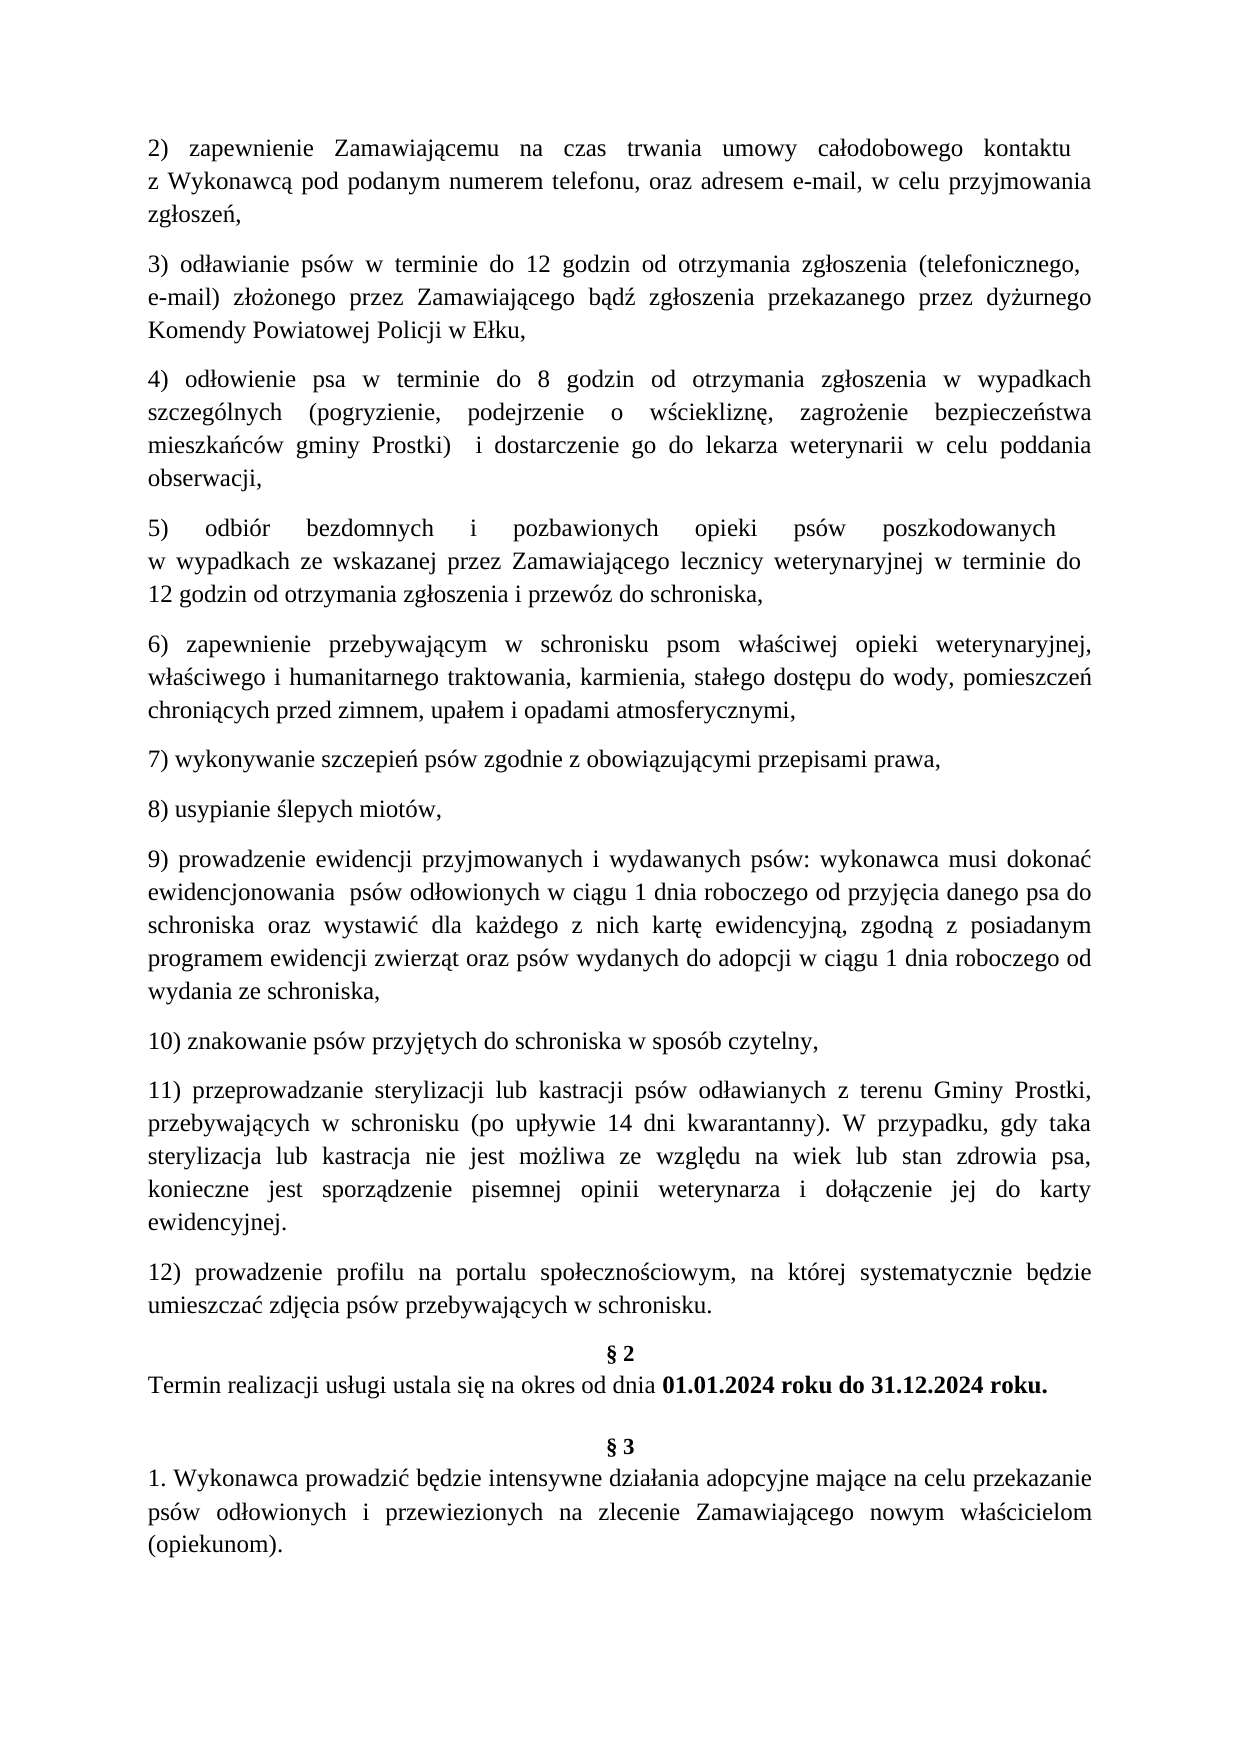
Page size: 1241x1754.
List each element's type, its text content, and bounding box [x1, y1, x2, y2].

text 6) zapewnienie przebywającym w schronisku psom właściwej opieki weterynaryjnej, właściwego i humanitarnego traktowania, karmienia, stałego dostępu do wody, pomieszczeń chroniących przed zimnem, upałem i opadami atmosferycznymi, [148, 629, 1092, 724]
text 9) prowadzenie ewidencji przyjmowanych i wydawanych psów: wykonawca musi dokonać ewidencjonowania psów odłowionych w ciągu 1 dnia roboczego od przyjęcia danego psa do schroniska oraz wystawić dla każdego z nich kartę ewidencyjną, zgodną z posiadanym programem ewidencji zwierząt oraz psów wydanych do adopcji w ciągu 1 dnia roboczego od wydania ze schroniska, [148, 844, 1092, 1005]
text 1. Wykonawca prowadzić będzie intensywne działania adopcyjne mające na celu przekazanie psów odłowionych i przewiezionych na zlecenie Zamawiającego nowym właścicielom (opiekunom). [148, 1463, 1092, 1558]
text 4) odłowienie psa w terminie do 8 godzin od otrzymania zgłoszenia w wypadkach szczególnych (pogryzienie, podejrzenie o wściekliznę, zagrożenie bezpieczeństwa mieszkańców gminy Prostki) i dostarczenie go do lekarza weterynarii w celu poddania obserwacji, [148, 364, 1092, 492]
text § 2 [148, 1340, 1092, 1366]
text 5) odbiór bezdomnych i pozbawionych opieki psów poszkodowanych w wypadkach ze wskazanej przez Zamawiającego lecznicy weterynaryjnej w terminie do 12 godzin od otrzymania zgłoszenia i przewóz do schroniska, [148, 513, 1092, 608]
text Termin realizacji usługi ustala się na okres od dnia 01.01.2024 roku do 31.12.2024 roku. [148, 1370, 1092, 1399]
text 3) odławianie psów w terminie do 12 godzin od otrzymania zgłoszenia (telefonicznego, e-mail) złożonego przez Zamawiającego bądź zgłoszenia przekazanego przez dyżurnego Komendy Powiatowej Policji w Ełku, [148, 249, 1092, 343]
text 2) zapewnienie Zamawiającemu na czas trwania umowy całodobowego kontaktu z Wykonawcą pod podanym numerem telefonu, oraz adresem e-mail, w celu przyjmowania zgłoszeń, [148, 133, 1092, 228]
text 7) wykonywanie szczepień psów zgodnie z obowiązującymi przepisami prawa, [148, 744, 1092, 773]
text § 3 [148, 1433, 1092, 1460]
text 10) znakowanie psów przyjętych do schroniska w sposób czytelny, [148, 1026, 1092, 1054]
text 11) przeprowadzanie sterylizacji lub kastracji psów odławianych z terenu Gminy Prostki, przebywających w schronisku (po upływie 14 dni kwarantanny). W przypadku, gdy taka sterylizacja lub kastracja nie jest możliwa ze względu na wiek lub stan zdrowia psa, konieczne jest sporządzenie pisemnej opinii weterynarza i dołączenie jej do karty ewidencyjnej. [148, 1075, 1092, 1236]
text 8) usypianie ślepych miotów, [148, 794, 1092, 823]
text 12) prowadzenie profilu na portalu społecznościowym, na której systematycznie będzie umieszczać zdjęcia psów przebywających w schronisku. [148, 1257, 1092, 1319]
